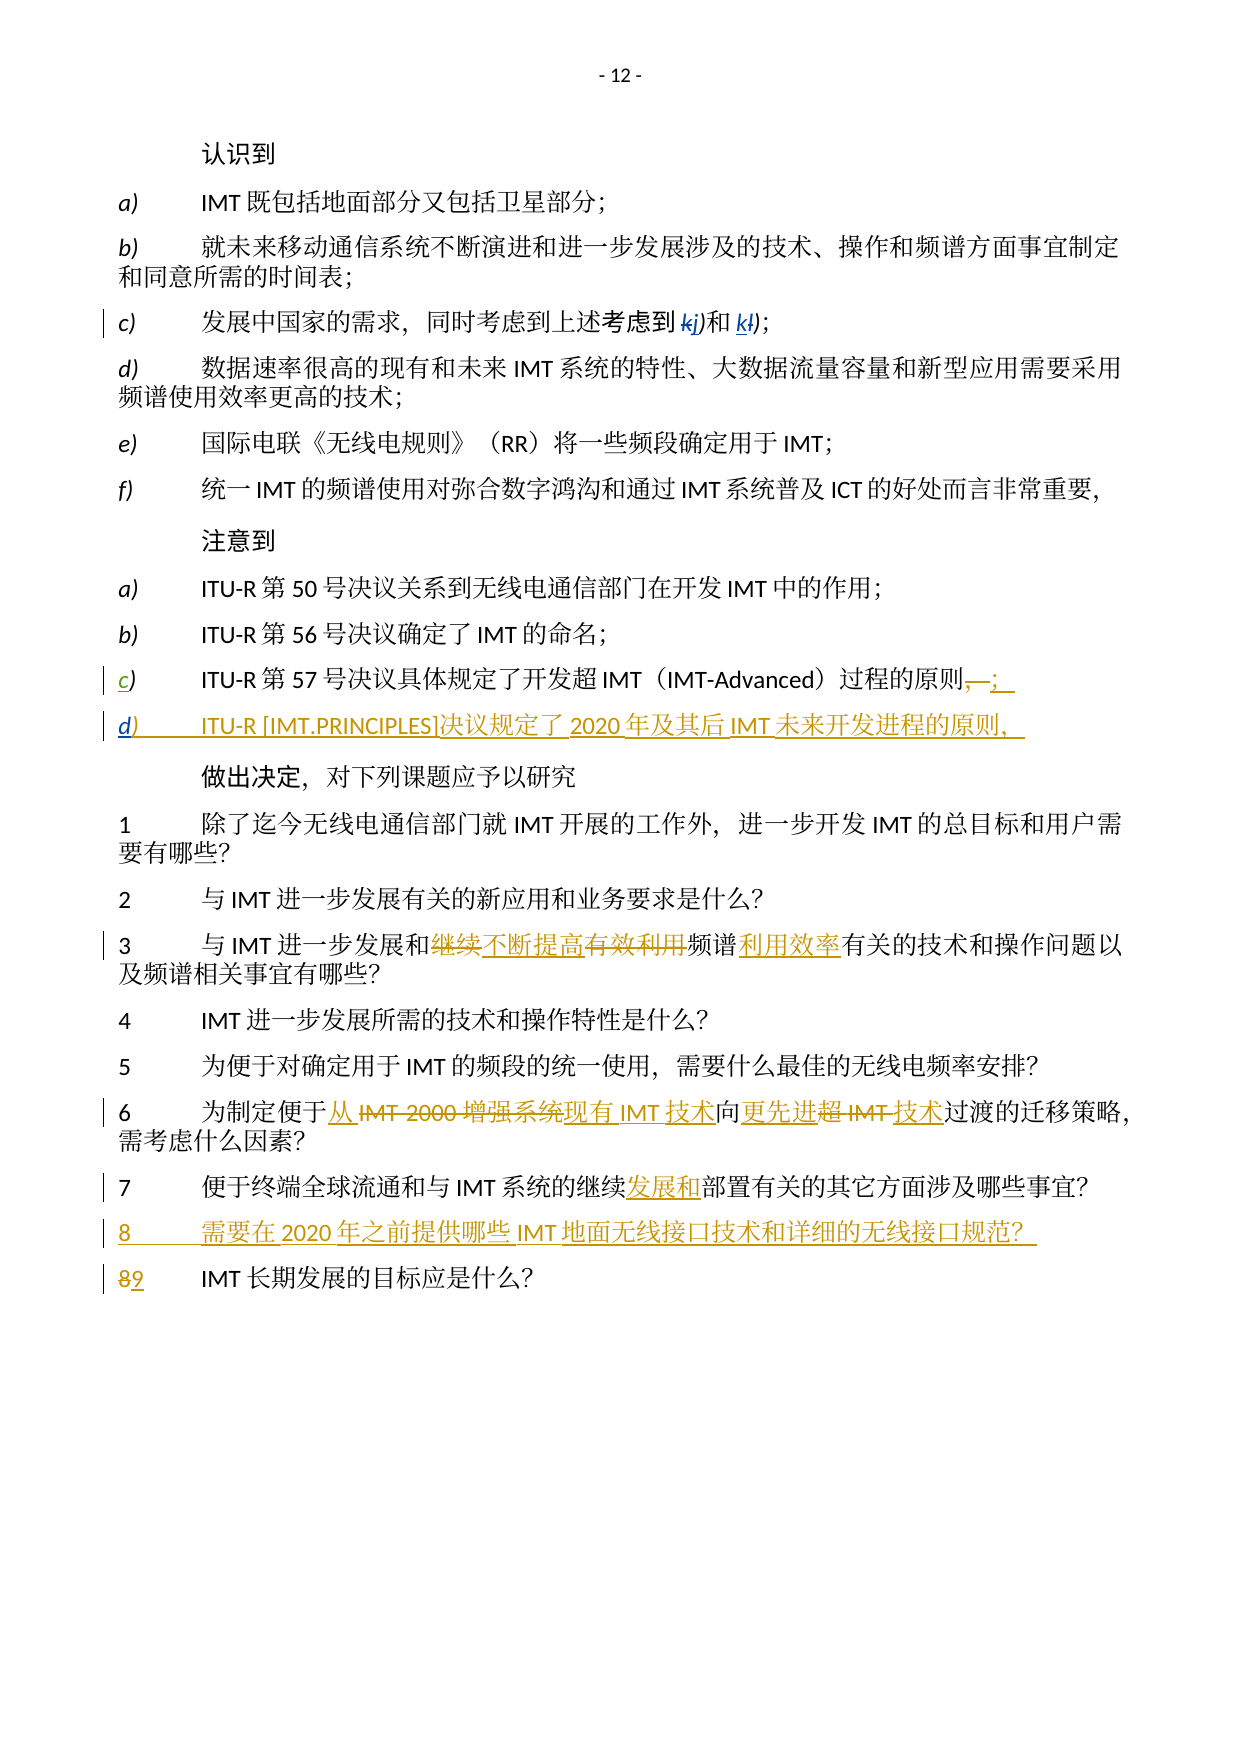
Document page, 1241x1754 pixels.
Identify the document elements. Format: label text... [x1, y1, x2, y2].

text b) ITU-R第56号决议确定了IMT的命名； [118, 620, 1122, 649]
text 1 除了迄今无线电通信部门就IMT开展的工作外，进一步开发IMT的总目标和用户需要有哪些？ [118, 810, 1122, 868]
text 2 与IMT进一步发展有关的新应用和业务要求是什么？ [118, 885, 1122, 914]
text e) 国际电联《无线电规则》（RR）将一些频段确定用于IMT； [118, 429, 1122, 458]
text d) 数据速率很高的现有和未来IMT系统的特性、大数据流量容量和新型应用需要采用频谱使用效率更高的技术； [118, 354, 1122, 413]
text 5 为便于对确定用于IMT的频段的统一使用，需要什么最佳的无线电频率安排？ [118, 1052, 1122, 1081]
text c) 发展中国家的需求，同时考虑到上述考虑到)和)； [118, 308, 1122, 338]
text f) 统一IMT的频谱使用对弥合数字鸿沟和通过IMT系统普及ICT的好处而言非常重要， [118, 475, 1122, 504]
text 7 便于终端全球流通和与IMT系统的继续部置有关的其它方面涉及哪些事宜？ [118, 1173, 1122, 1202]
text 3 与IMT进一步发展和频谱有关的技术和操作问题以及频谱相关事宜有哪些？ [118, 931, 1122, 989]
text a) ITU-R第50号决议关系到无线电通信部门在开发IMT中的作用； [118, 574, 1122, 603]
text b) 就未来移动通信系统不断演进和进一步发展涉及的技术、操作和频谱方面事宜制定和同意所需的时间表； [118, 233, 1122, 292]
text 认识到 [201, 135, 1122, 171]
text ) ITU-R第57号决议具体规定了开发超IMT（IMT-Advanced）过程的原则 [118, 666, 1122, 695]
text IMT长期发展的目标应是什么？ [118, 1264, 1122, 1293]
text 注意到 [201, 521, 1122, 557]
text 做出决定，对下列课题应予以研究 [201, 757, 1122, 793]
text 6 为制定便于向过渡的迁移策略，需考虑什么因素？ [118, 1098, 1122, 1156]
text 4 IMT进一步发展所需的技术和操作特性是什么？ [118, 1006, 1122, 1035]
text a) IMT既包括地面部分又包括卫星部分； [118, 188, 1122, 217]
